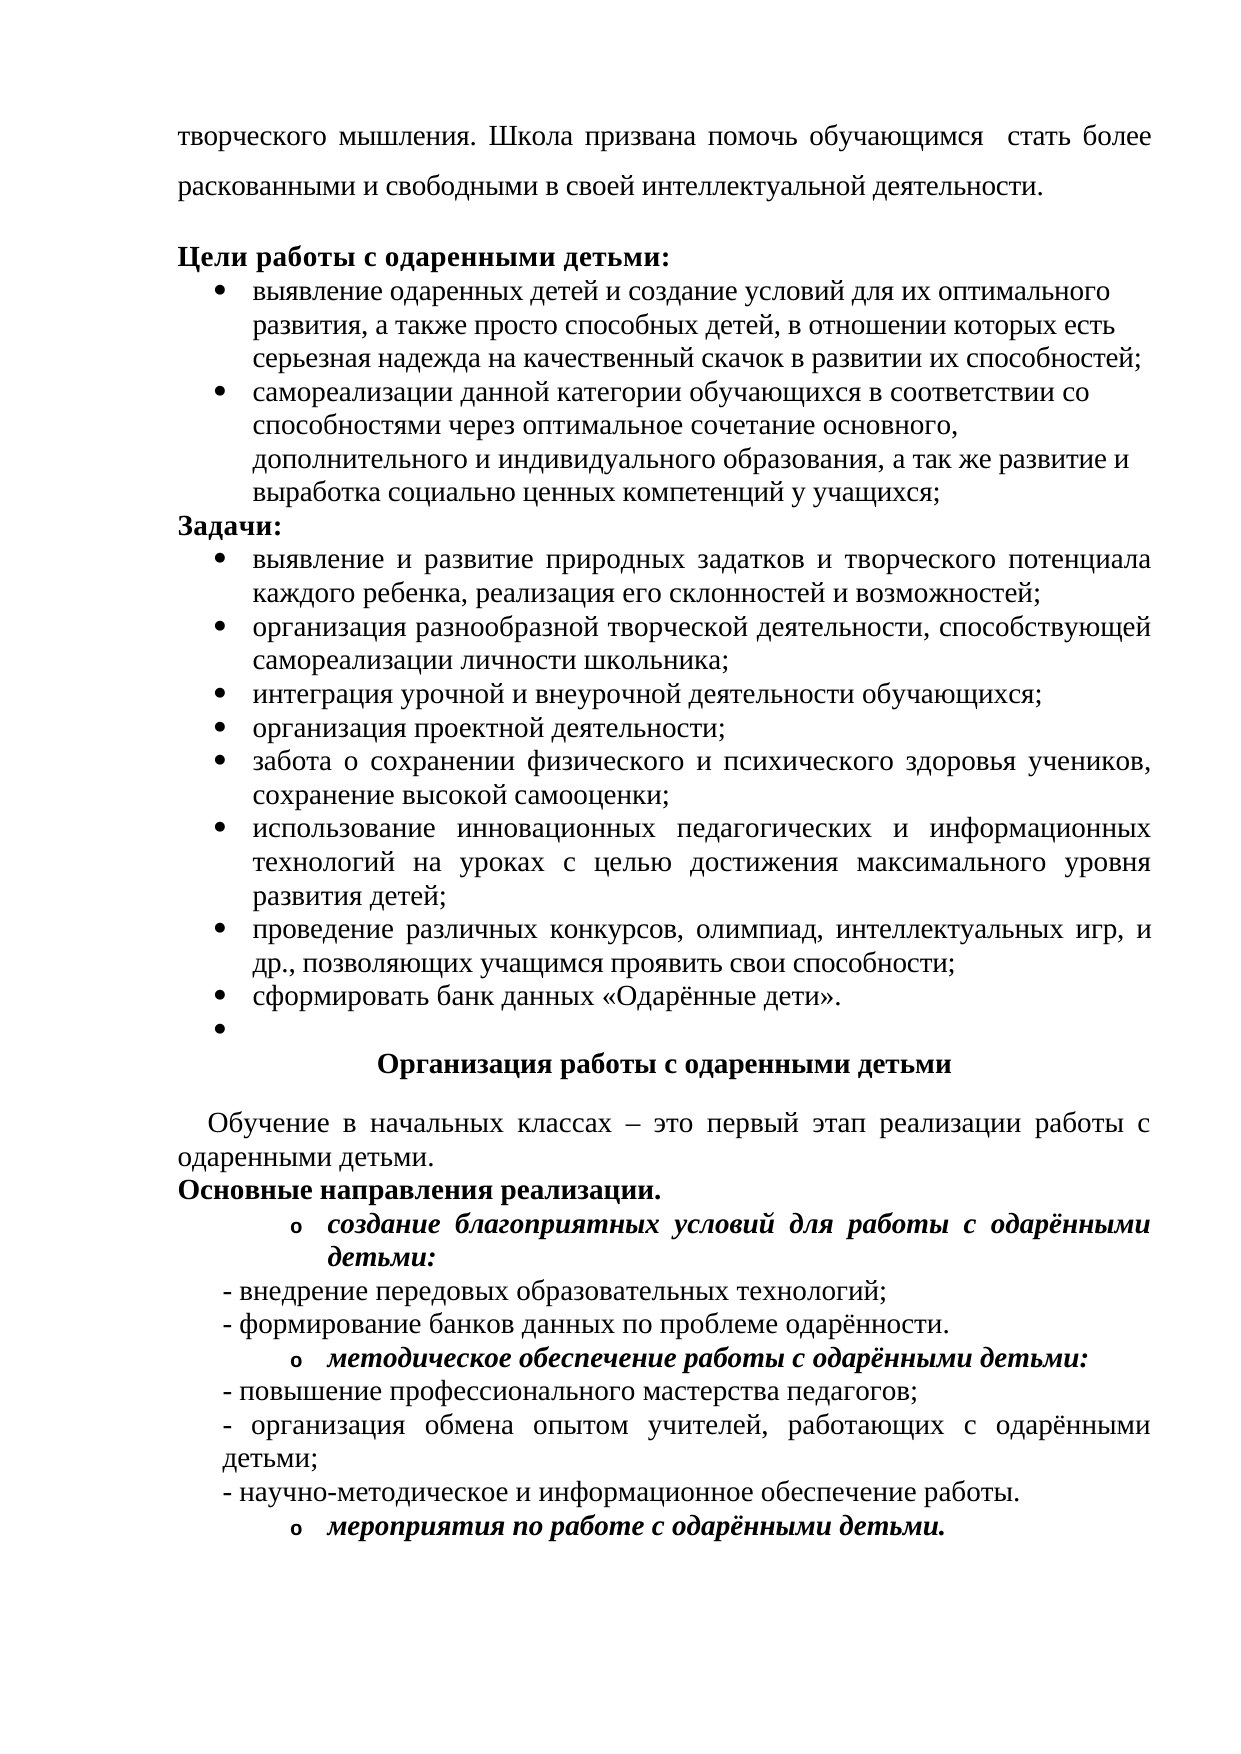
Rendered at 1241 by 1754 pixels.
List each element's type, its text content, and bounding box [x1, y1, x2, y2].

list организация проектной деятельности; [215, 710, 1152, 743]
list мероприятия по работе с одарёнными детьми. [290, 1508, 1152, 1541]
list забота о сохранении физического и психического здоровья учеников, сохранение высокой самооценки; [215, 743, 1152, 811]
list самореализации данной категории обучающихся в соответствии со способностями через оптимальное сочетание основного, дополнительного и индивидуального образования, а так же развитие и выработка социально ценных компетенций у учащихся; [215, 374, 1152, 508]
list организация разнообразной творческой деятельности, способствующей самореализации личности школьника; [215, 609, 1152, 676]
list сформировать банк данных «Одарённые дети». [215, 978, 1152, 1012]
text Обучение в начальных классах – это первый этап реализации работы с одаренными детьми. [177, 1105, 1152, 1172]
list создание благоприятных условий для работы с одарёнными детьми: [290, 1206, 1152, 1273]
list проведение различных конкурсов, олимпиад, интеллектуальных игр, и др., позволяющих учащимся проявить свои способности; [215, 911, 1152, 978]
list интеграция урочной и внеурочной деятельности обучающихся; [215, 676, 1152, 710]
text - организация обмена опытом учителей, работающих с одарёнными детьми; [222, 1407, 1152, 1474]
text Задачи: [177, 508, 1152, 542]
text - повышение профессионального мастерства педагогов; [222, 1373, 1152, 1407]
text - внедрение передовых образовательных технологий; [222, 1273, 1152, 1306]
text Основные направления реализации. [177, 1172, 1152, 1206]
list выявление одаренных детей и создание условий для их оптимального развития, а также просто способных детей, в отношении которых есть серьезная надежда на качественный скачок в развитии их способностей; [215, 273, 1152, 374]
text - научно-методическое и информационное обеспечение работы. [222, 1474, 1152, 1508]
text Цели работы с одаренными детьми: [177, 239, 1152, 273]
text - формирование банков данных по проблеме одарённости. [222, 1306, 1152, 1340]
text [177, 118, 1152, 202]
list использование инновационных педагогических и информационных технологий на уроках с целью достижения максимального уровня развития детей; [215, 811, 1152, 911]
list выявление и развитие природных задатков и творческого потенциала каждого ребенка, реализация его склонностей и возможностей; [215, 542, 1152, 609]
text Организация работы с одаренными детьми [177, 1046, 1152, 1079]
list методическое обеспечение работы с одарёнными детьми: [290, 1340, 1152, 1373]
